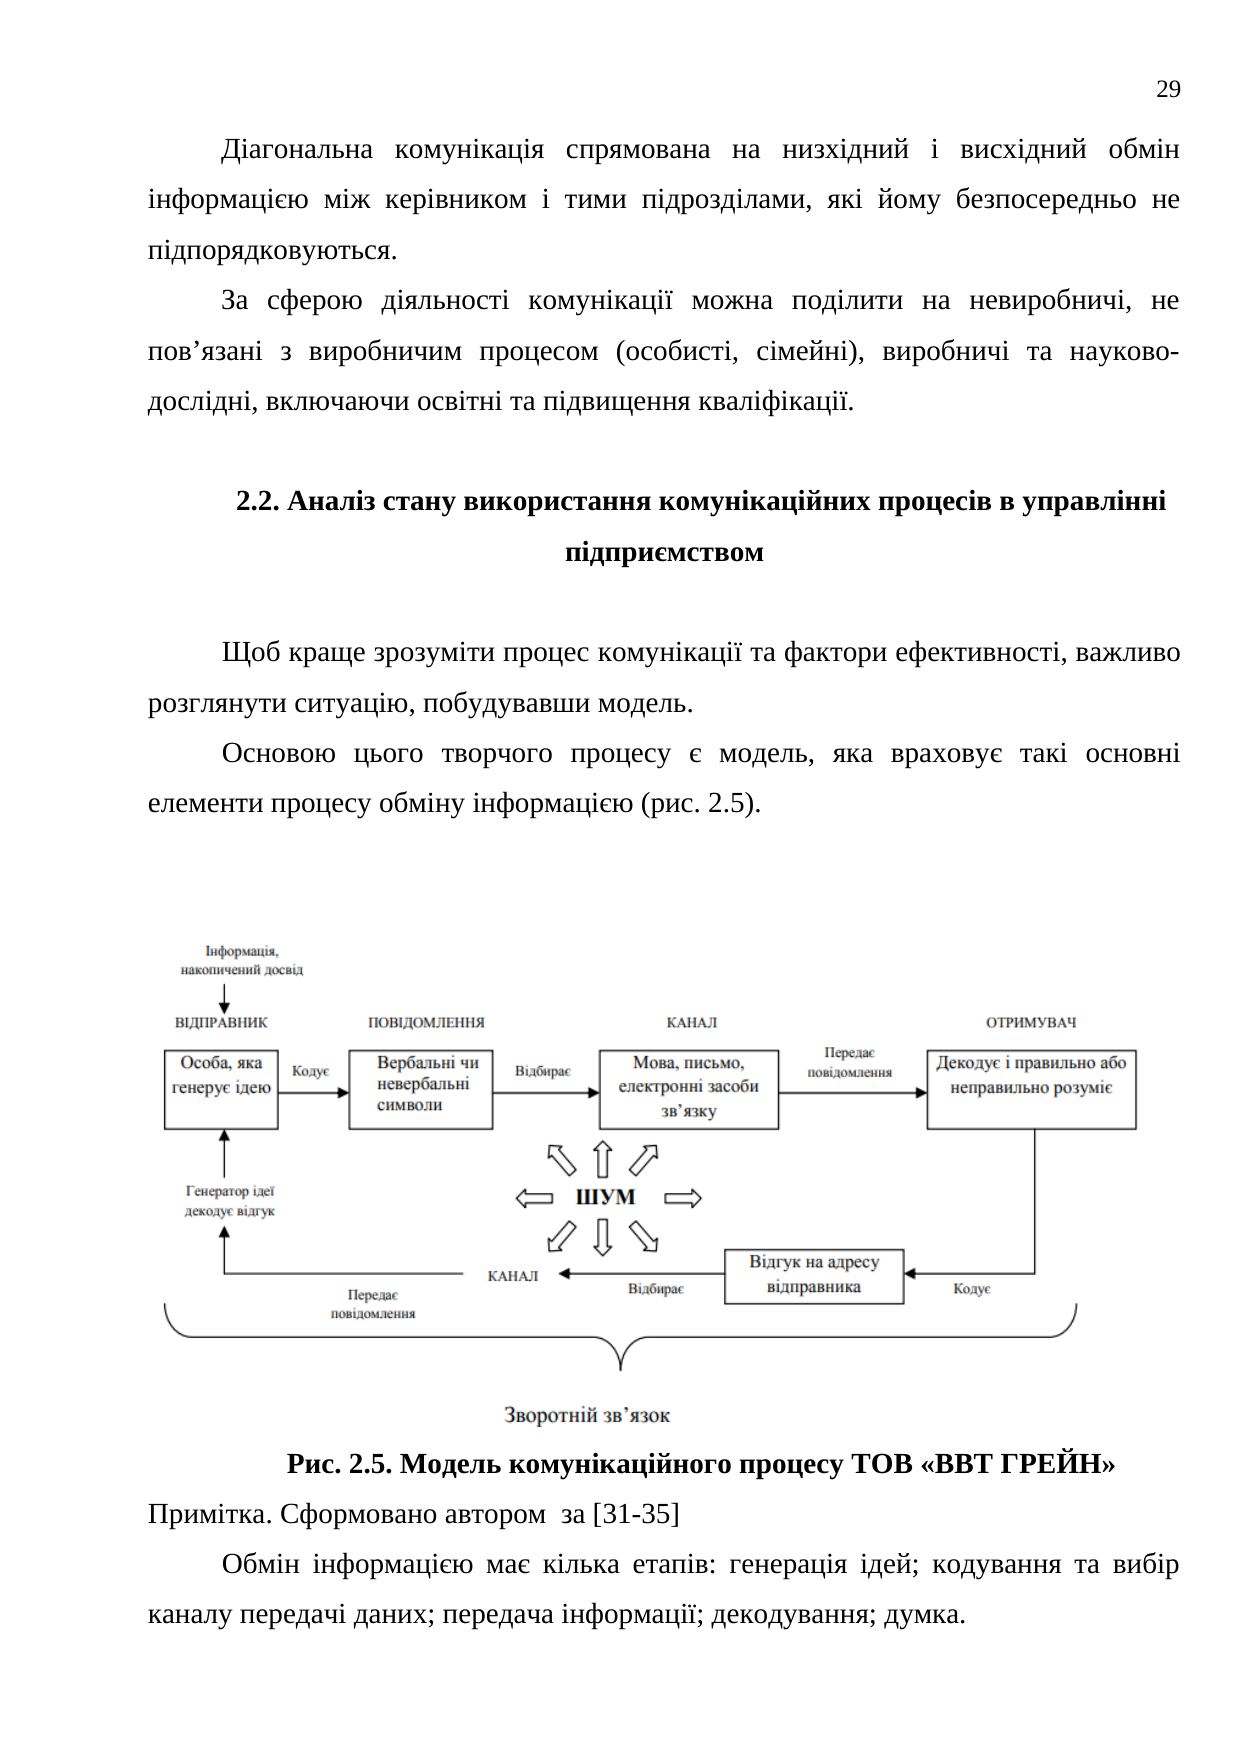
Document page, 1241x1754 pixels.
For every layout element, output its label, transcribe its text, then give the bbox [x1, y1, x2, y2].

text 2.2. Аналіз стану використання комунікаційних процесів в управлінні підприємством [148, 483, 1181, 567]
text Рис. 2.5. Модель комунікаційного процесу ТОВ «ВВТ ГРЕЙН» [148, 1446, 1181, 1479]
picture [147, 936, 1144, 1432]
text Діагональна комунікація спрямована на низхідний і висхідний обмін інформацією між керівником і тими підрозділами, які йому безпосередньо не підпорядковуються. [148, 131, 1181, 266]
text Примітка. Сформовано автором за [31-35] [148, 1496, 1181, 1529]
text Щоб краще зрозуміти процес комунікації та фактори ефективності, важливо розглянути ситуацію, побудувавши модель. [148, 634, 1181, 718]
text Основою цього творчого процесу є модель, яка враховує такі основні елементи процесу обміну інформацією (рис. 2.5). [148, 735, 1181, 819]
text Обмін інформацією має кілька етапів: генерація ідей; кодування та вибір каналу передачі даних; передача інформації; декодування; думка. [148, 1546, 1181, 1630]
text За сферою діяльності комунікації можна поділити на невиробничі, не пов’язані з виробничим процесом (особисті, сімейні), виробничі та науково-дослідні, включаючи освітні та підвищення кваліфікації. [148, 282, 1181, 416]
